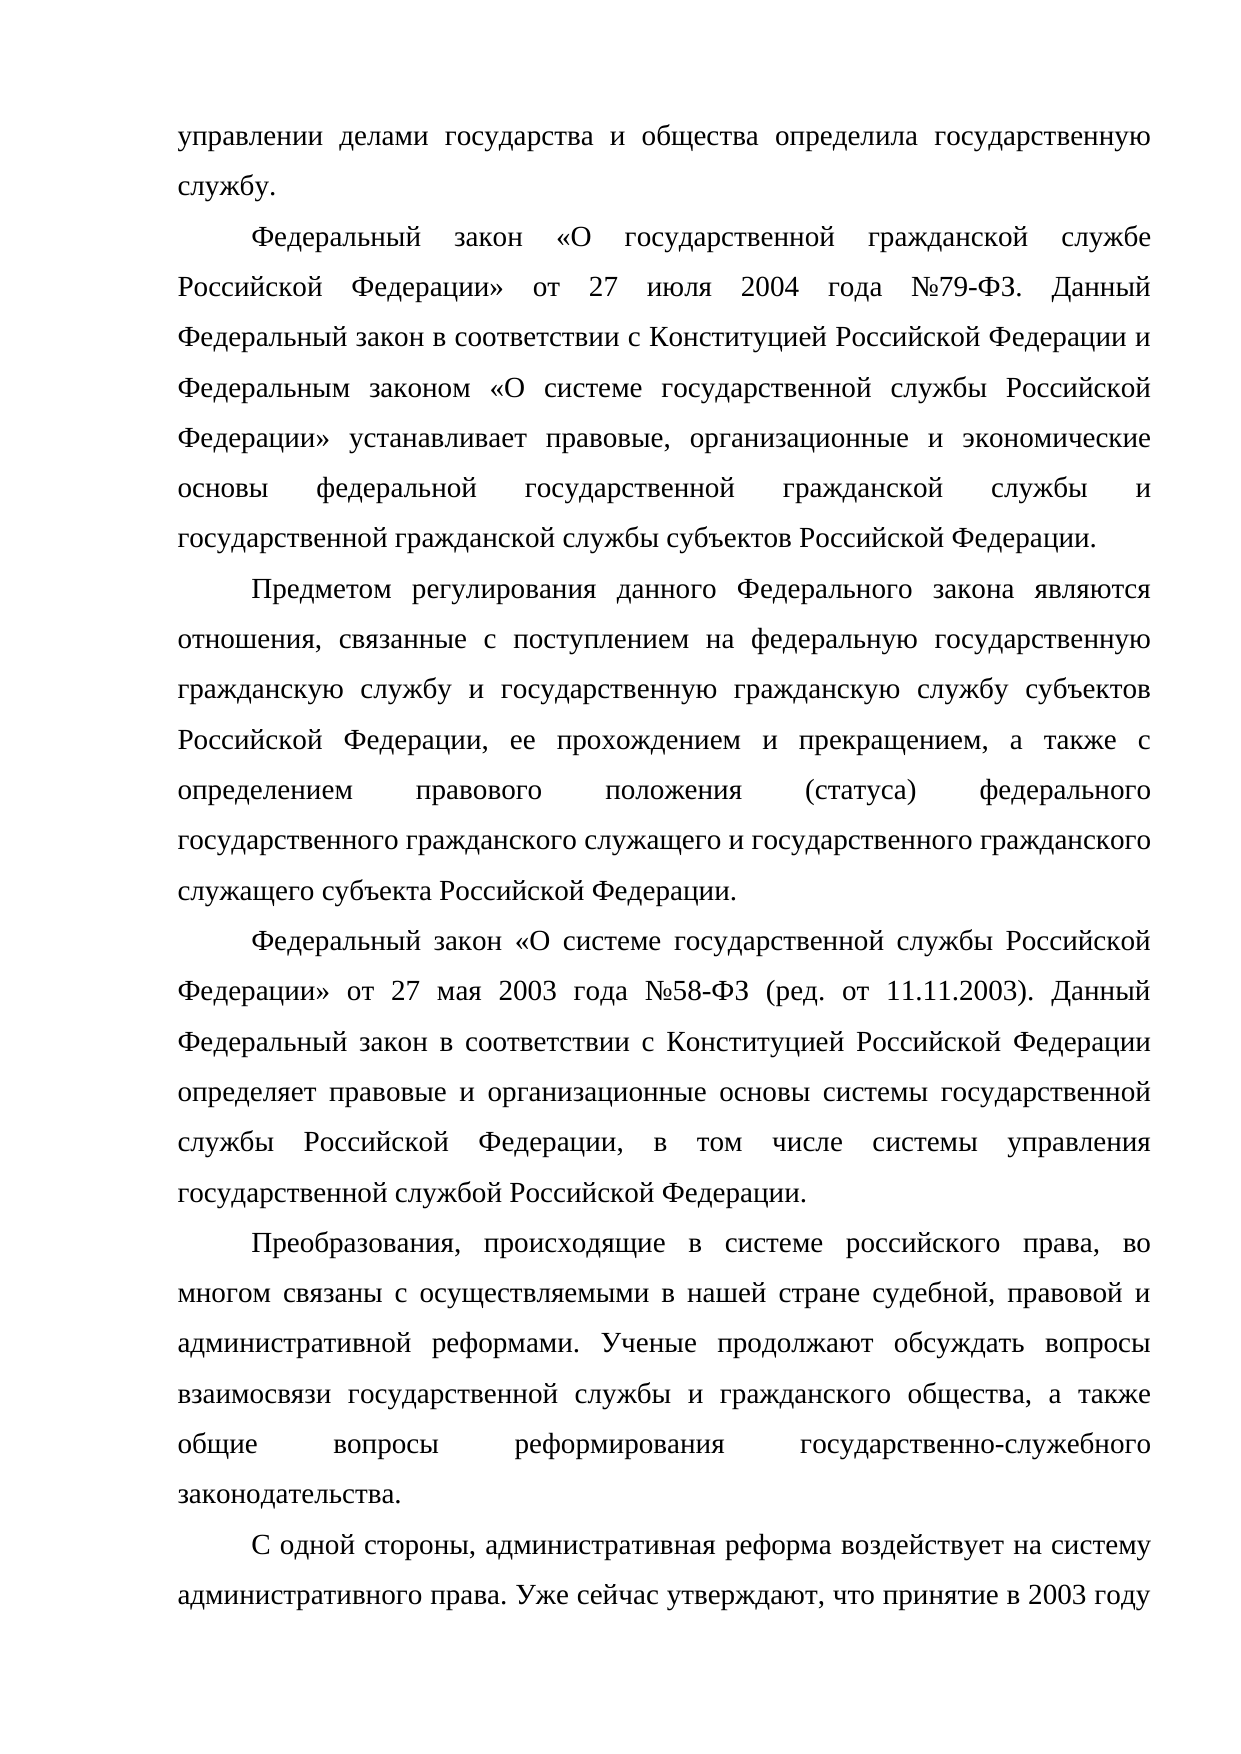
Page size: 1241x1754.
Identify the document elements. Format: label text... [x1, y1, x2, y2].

text Федеральный закон «О системе государственной службы Российской Федерации» от 27 мая 2003 года №58-ФЗ (ред. от 11.11.2003). Данный Федеральный закон в соответствии с Конституцией Российской Федерации определяет правовые и организационные основы системы государственной службы Российской Федерации, в том числе системы управления государственной службой Российской Федерации. [177, 923, 1152, 1208]
text Федеральный закон «О государственной гражданской службе Российской Федерации» от 27 июля 2004 года №79-ФЗ. Данный Федеральный закон в соответствии с Конституцией Российской Федерации и Федеральным законом «О системе государственной службы Российской Федерации» устанавливает правовые, организационные и экономические основы федеральной государственной гражданской службы и государственной гражданской службы субъектов Российской Федерации. [177, 219, 1152, 554]
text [177, 1527, 1152, 1611]
text Предметом регулирования данного Федерального закона являются отношения, связанные с поступлением на федеральную государственную гражданскую службу и государственную гражданскую службу субъектов Российской Федерации, ее прохождением и прекращением, а также с определением правового положения (статуса) федерального государственного гражданского служащего и государственного гражданского служащего субъекта Российской Федерации. [177, 571, 1152, 906]
text Преобразования, происходящие в системе российского права, во многом связаны с осуществляемыми в нашей стране судебной, правовой и административной реформами. Ученые продолжают обсуждать вопросы взаимосвязи государственной службы и гражданского общества, а также общие вопросы реформирования государственно-служебного законодательства. [177, 1225, 1152, 1510]
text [177, 118, 1152, 202]
